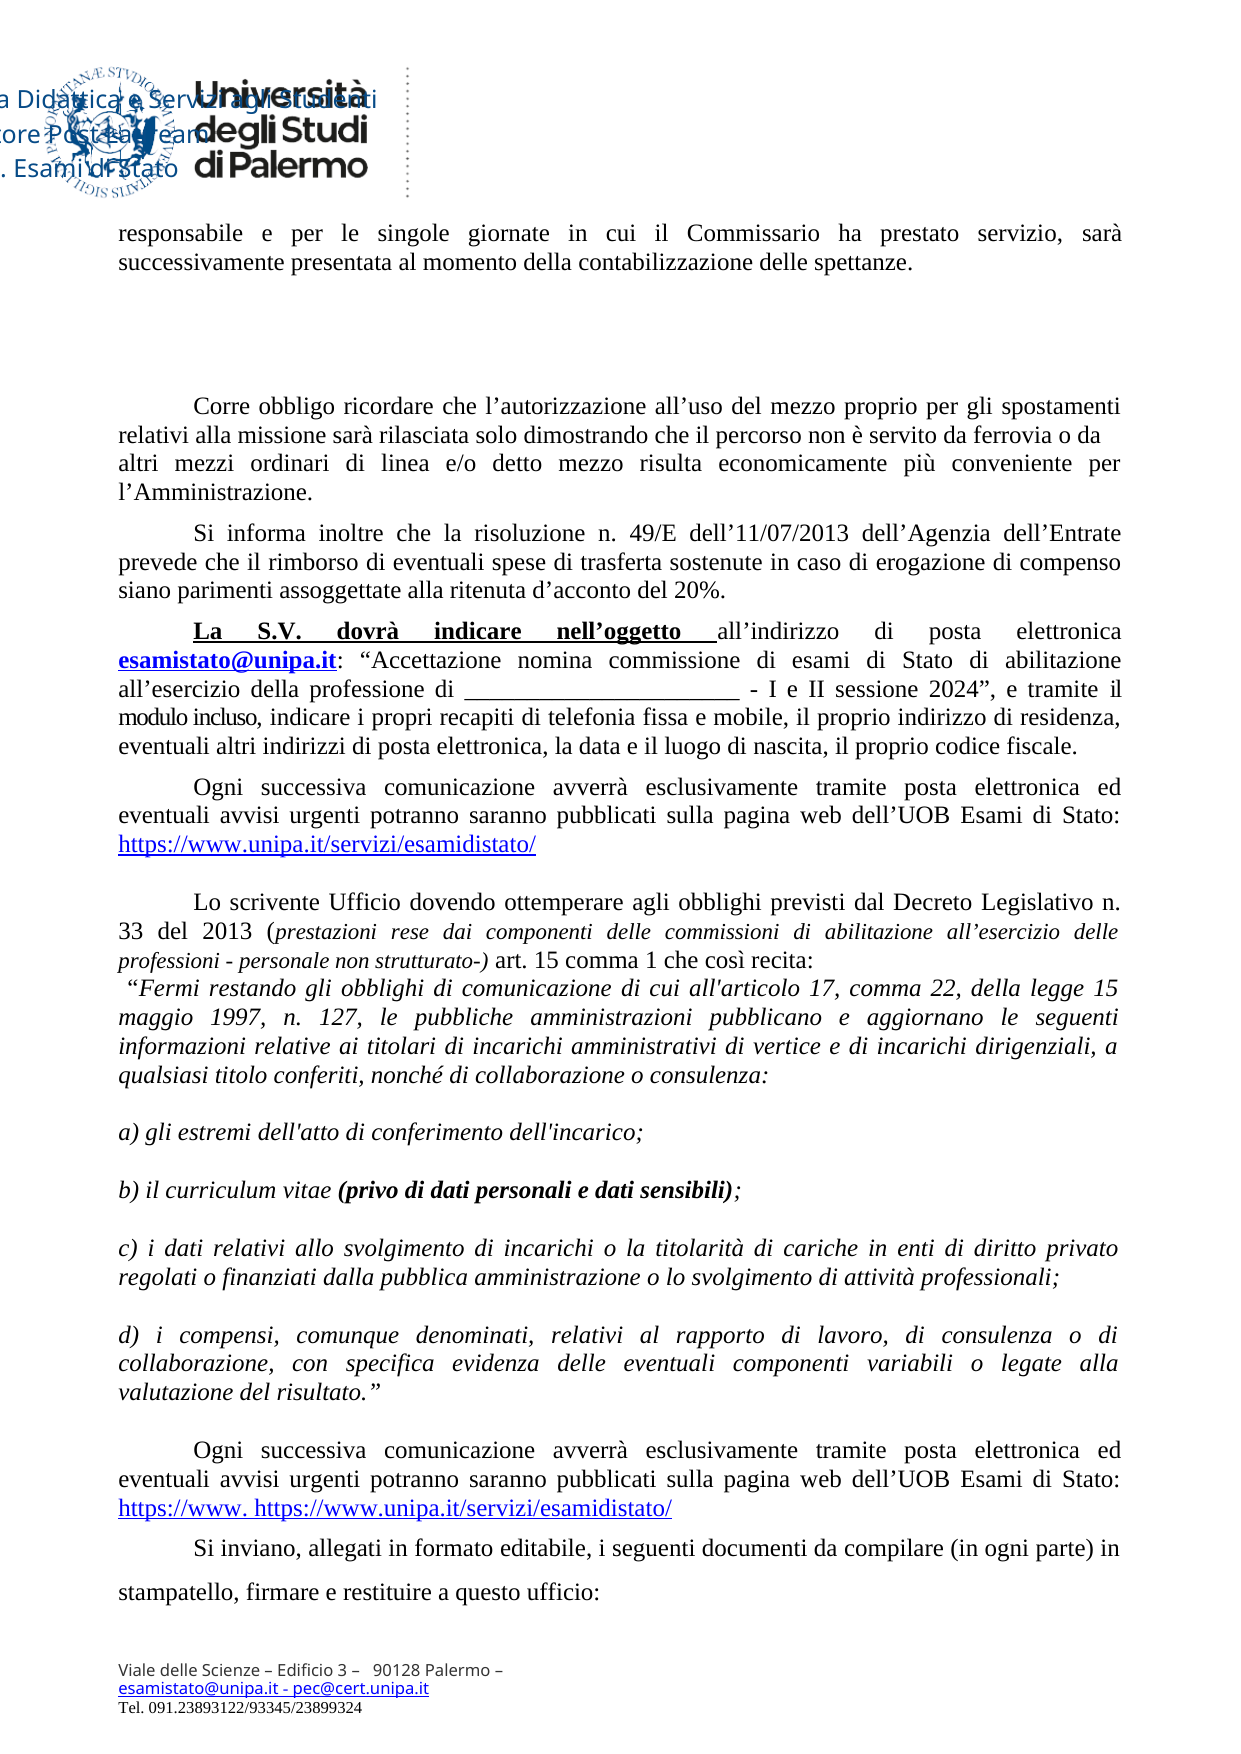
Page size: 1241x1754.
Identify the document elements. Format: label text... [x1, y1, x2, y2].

text Si inviano, allegati in formato editabile, i seguenti documenti da compilare (in ogni parte) in stampatello, firmare e restituire a questo ufficio: [118, 1533, 1122, 1605]
text d) i compensi, comunque denominati, relativi al rapporto di lavoro, di consulenza o di collaborazione, con specifica evidenza delle eventuali componenti variabili o legate alla valutazione del risultato.” [118, 1320, 1122, 1406]
text altri mezzi ordinari di linea e/o detto mezzo risulta economicamente più conveniente per l’Amministrazione. [118, 448, 1122, 506]
text La S.V. dovrà indicare nell’oggetto all’indirizzo di posta elettronica esamistato@unipa.it: “Accettazione nomina commissione di esami di Stato di abilitazione all’esercizio della professione di ______________________ - I e II sessione 2024”, e tramite il modulo incluso, indicare i propri recapiti di telefonia fissa e mobile, il proprio indirizzo di residenza, eventuali altri indirizzi di posta elettronica, la data e il luogo di nascita, il proprio codice fiscale. [118, 616, 1122, 760]
text c) i dati relativi allo svolgimento di incarichi o la titolarità di cariche in enti di diritto privato regolati o finanziati dalla pubblica amministrazione o lo svolgimento di attività professionali; [118, 1233, 1122, 1291]
text Si informa inoltre che la risoluzione n. 49/E dell’11/07/2013 dell’Agenzia dell’Entrate prevede che il rimborso di eventuali spese di trasferta sostenute in caso di erogazione di compenso siano parimenti assoggettate alla ritenuta d’acconto del 20%. [118, 518, 1122, 604]
text Ogni successiva comunicazione avverrà esclusivamente tramite posta elettronica ed eventuali avvisi urgenti potranno saranno pubblicati sulla pagina web dell’UOB Esami di Stato: https://www.unipa.it/servizi/esamidistato/ [118, 772, 1122, 858]
text b) il curriculum vitae (privo di dati personali e dati sensibili); [118, 1175, 1122, 1204]
text “Fermi restando gli obblighi di comunicazione di cui all'articolo 17, comma 22, della legge 15 maggio 1997, n. 127, le pubbliche amministrazioni pubblicano e aggiornano le seguenti informazioni relative ai titolari di incarichi amministrativi di vertice e di incarichi dirigenziali, a qualsiasi titolo conferiti, nonché di collaborazione o consulenza: [118, 973, 1122, 1088]
picture [34, 60, 423, 207]
text Corre obbligo ricordare che l’autorizzazione all’uso del mezzo proprio per gli spostamenti relativi alla missione sarà rilasciata solo dimostrando che il percorso non è servito da ferrovia o da [118, 391, 1122, 448]
text a) gli estremi dell'atto di conferimento dell'incarico; [118, 1117, 1122, 1146]
text Ogni successiva comunicazione avverrà esclusivamente tramite posta elettronica ed eventuali avvisi urgenti potranno saranno pubblicati sulla pagina web dell’UOB Esami di Stato: https://www. https://www.unipa.it/servizi/esamidistato/ [118, 1435, 1122, 1521]
text Lo scrivente Ufficio dovendo ottemperare agli obblighi previsti dal Decreto Legislativo n. 33 del 2013 (prestazioni rese dai componenti delle commissioni di abilitazione all’esercizio delle professioni - personale non strutturato-) art. 15 comma 1 che così recita: [118, 887, 1122, 973]
